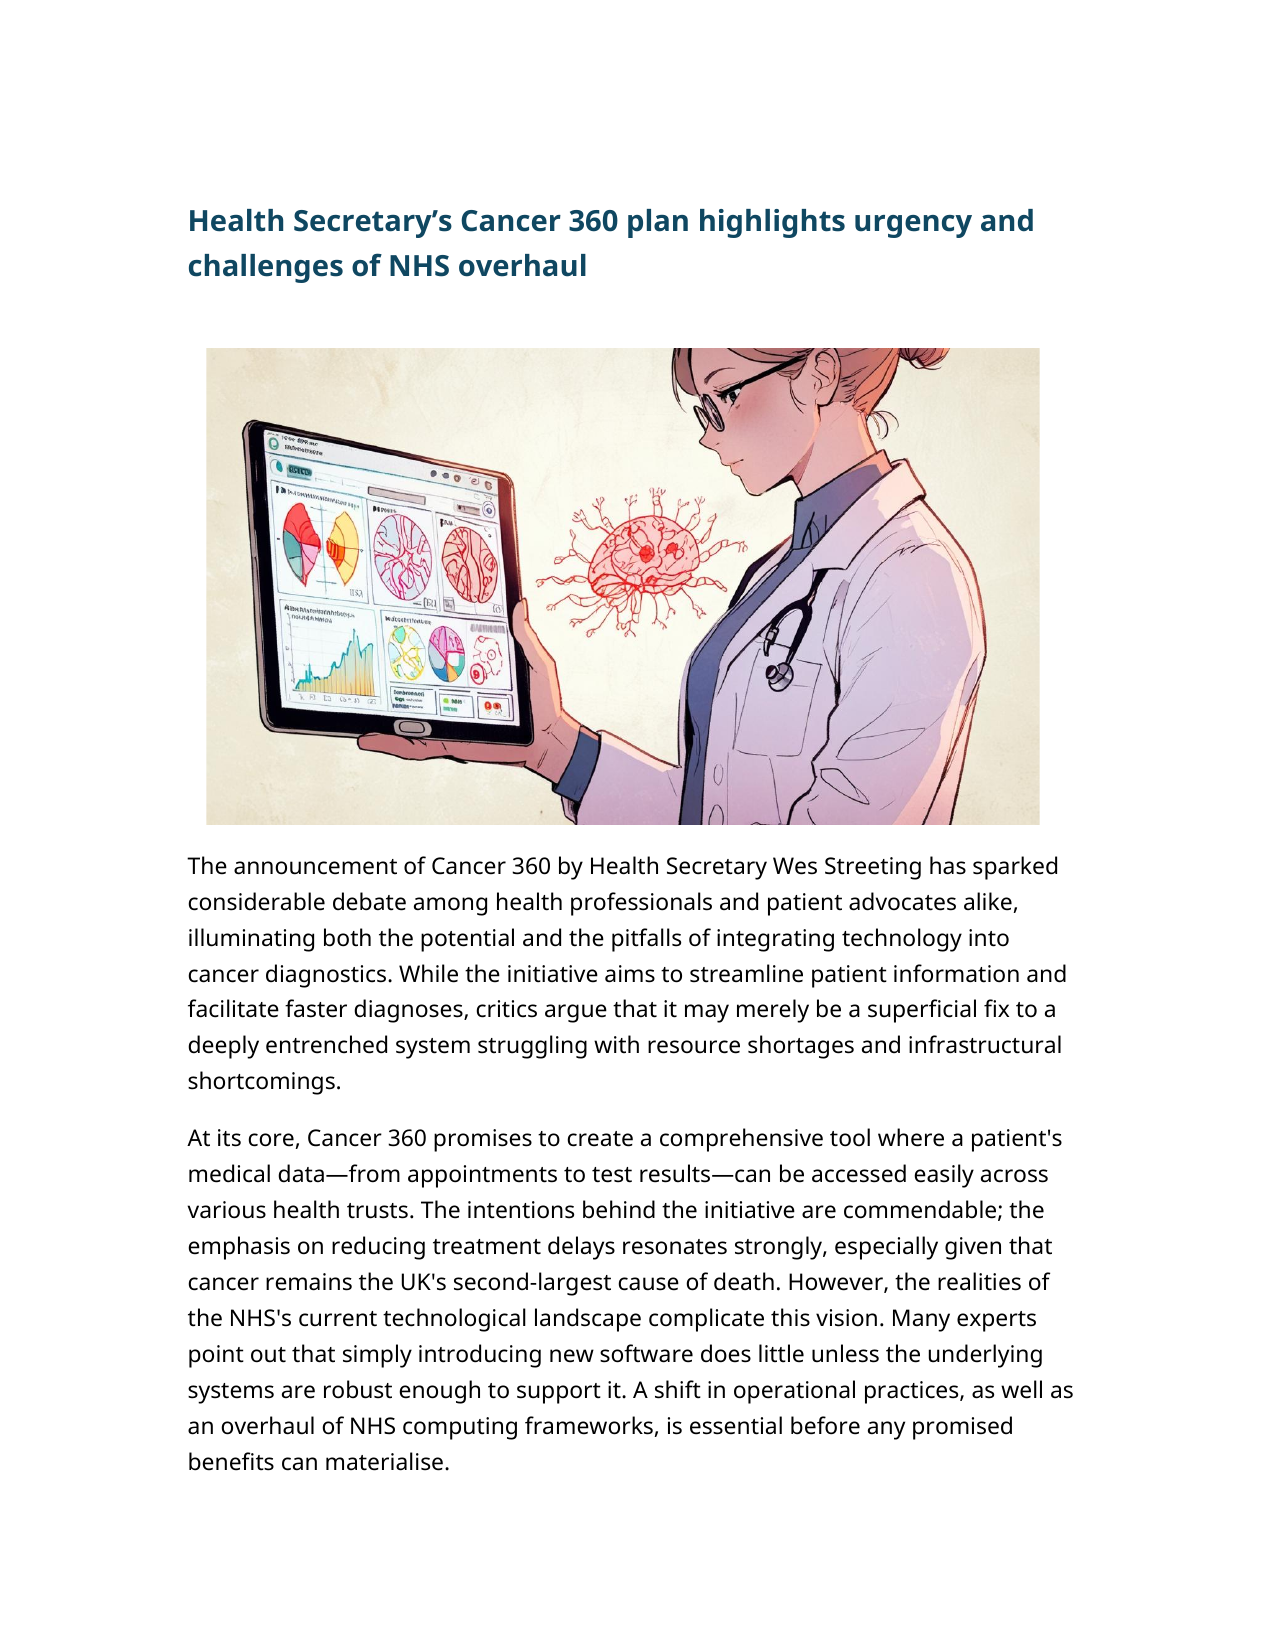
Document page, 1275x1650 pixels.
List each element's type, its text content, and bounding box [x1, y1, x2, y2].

text At its core, Cancer 360 promises to create a comprehensive tool where a patient's medical data—from appointments to test results—can be accessed easily across various health trusts. The intentions behind the initiative are commendable; the emphasis on reducing treatment delays resonates strongly, especially given that cancer remains the UK's second-largest cause of death. However, the realities of the NHS's current technological landscape complicate this vision. Many experts point out that simply introducing new software does little unless the underlying systems are robust enough to support it. A shift in operational practices, as well as an overhaul of NHS computing frameworks, is essential before any promised benefits can materialise. [187, 1122, 1087, 1477]
subtitle Health Secretary’s Cancer 360 plan highlights urgency and challenges of NHS overhaul [187, 200, 1087, 285]
picture [206, 348, 1040, 825]
text The announcement of Cancer 360 by Health Secretary Wes Streeting has sparked considerable debate among health professionals and patient advocates alike, illuminating both the potential and the pitfalls of integrating technology into cancer diagnostics. While the initiative aims to streamline patient information and facilitate faster diagnoses, critics argue that it may merely be a superficial fix to a deeply entrenched system struggling with resource shortages and infrastructural shortcomings. [187, 850, 1087, 1097]
